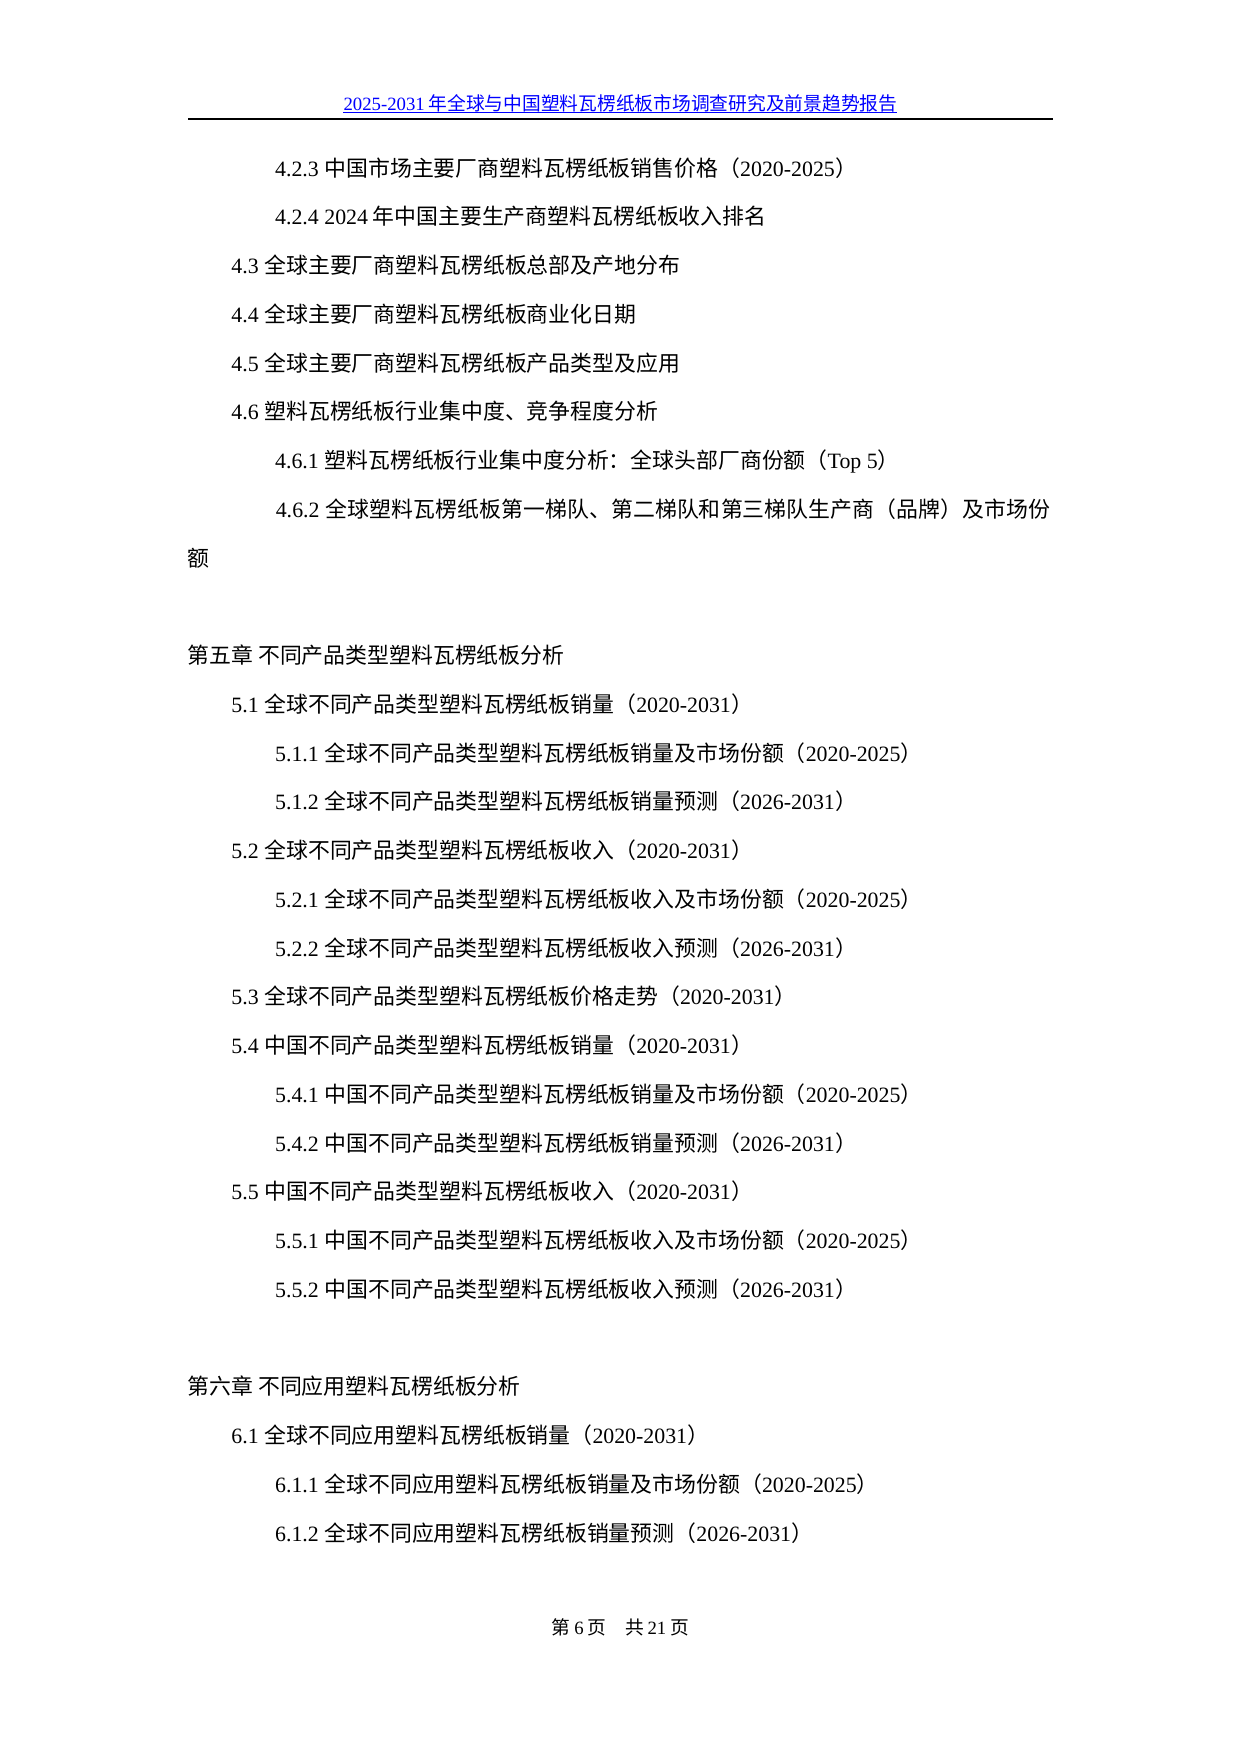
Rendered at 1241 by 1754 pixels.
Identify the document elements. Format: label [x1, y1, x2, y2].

text [187, 150, 1053, 1548]
